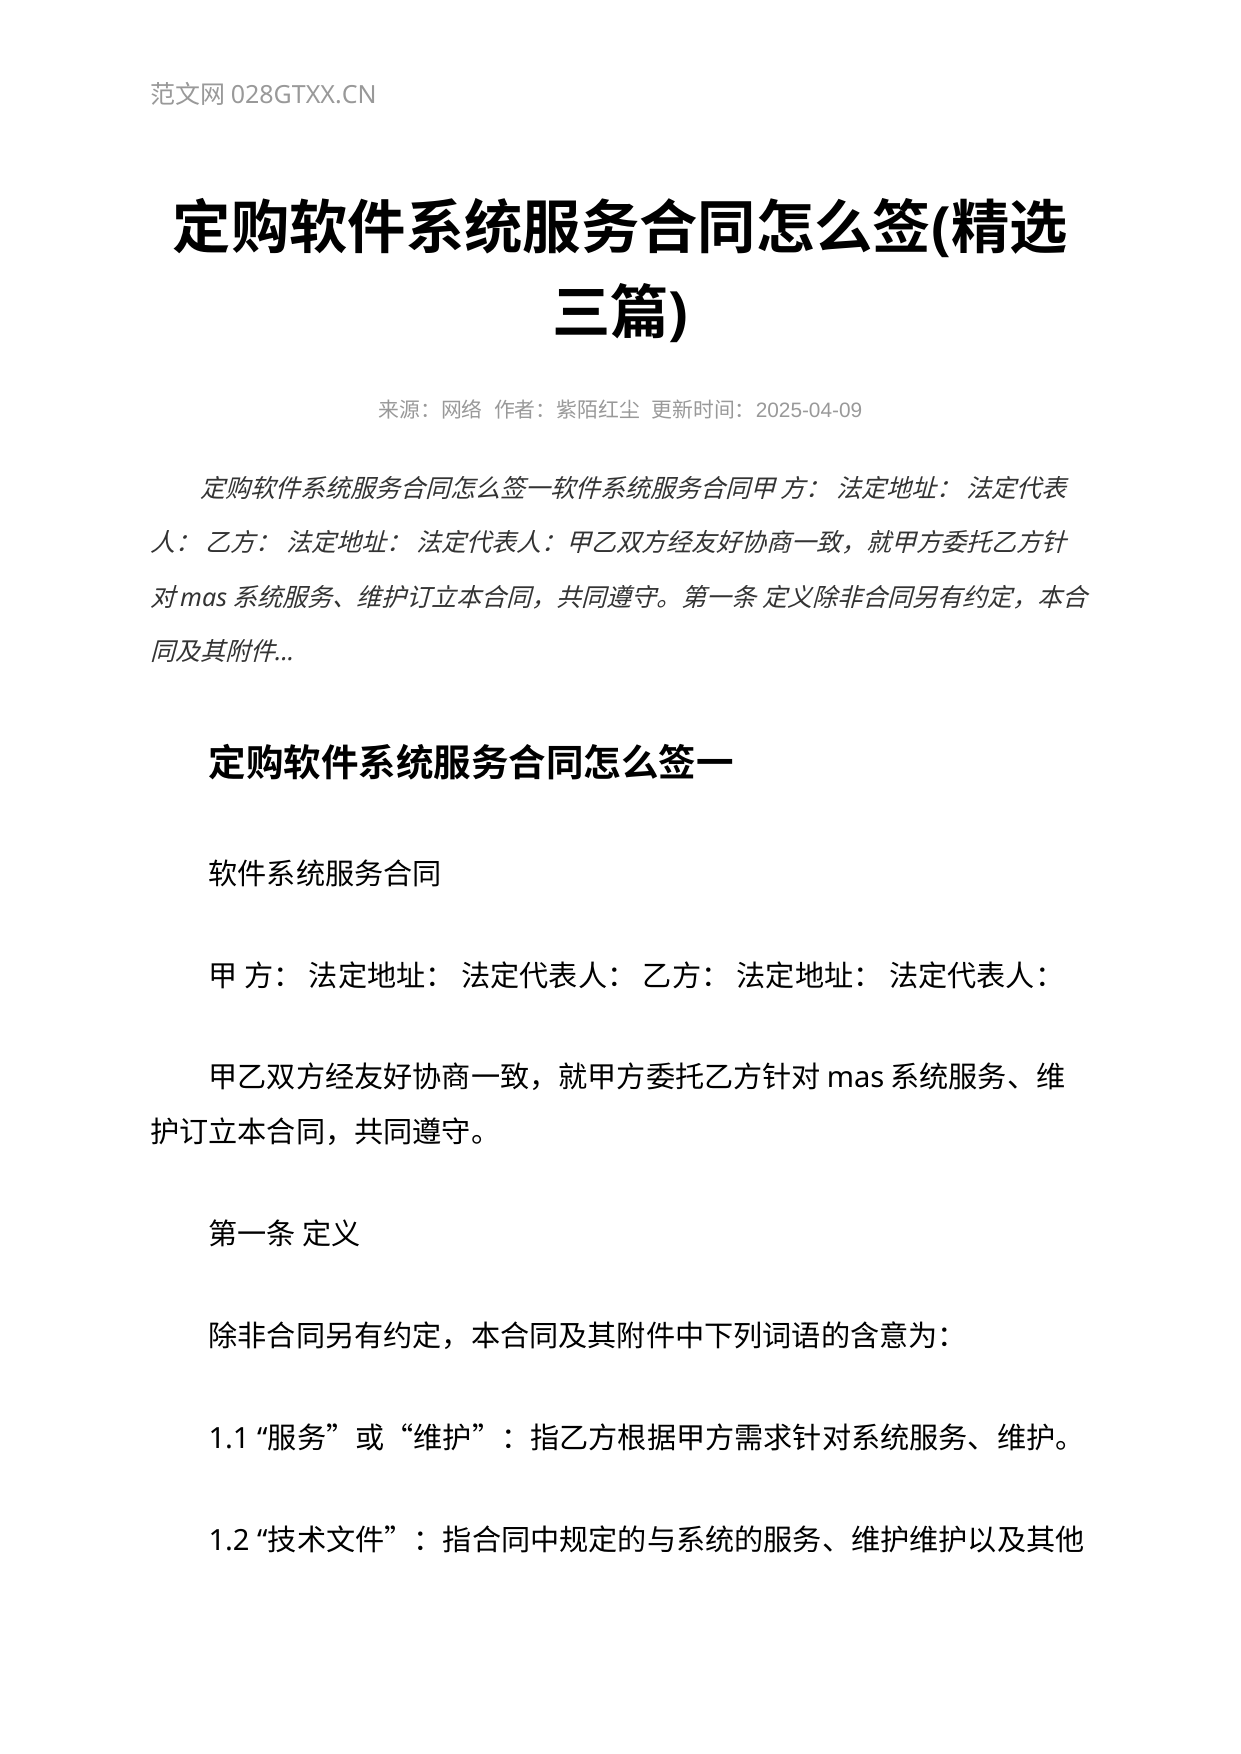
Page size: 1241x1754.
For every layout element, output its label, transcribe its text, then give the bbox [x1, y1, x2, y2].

subtitle 定购软件系统服务合同怎么签(精选三篇) [150, 181, 1090, 351]
text 甲乙双方经友好协商一致，就甲方委托乙方针对mas系统服务、维护订立本合同，共同遵守。 [150, 1054, 1090, 1151]
text 1.1 “服务”或“维护”：指乙方根据甲方需求针对系统服务、维护。 [150, 1414, 1090, 1457]
text 除非合同另有约定，本合同及其附件中下列词语的含意为： [150, 1312, 1090, 1355]
text 第一条 定义 [150, 1211, 1090, 1253]
text 定购软件系统服务合同怎么签一 [150, 733, 1090, 787]
text 软件系统服务合同 [150, 850, 1090, 893]
text 来源：网络 作者：紫陌红尘 更新时间：2025-04-09 [150, 398, 1090, 422]
text 甲 方： 法定地址： 法定代表人： 乙方： 法定地址： 法定代表人： [150, 952, 1090, 994]
text 定购软件系统服务合同怎么签一软件系统服务合同甲 方： 法定地址： 法定代表人： 乙方： 法定地址： 法定代表人：甲乙双方经友好协商一致，就甲方委托乙方针对mas系统服务、维护订立本合同，共同遵守。第一条 定义除非合同另有约定，本合同及其附件... [150, 468, 1090, 668]
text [150, 1516, 1090, 1558]
